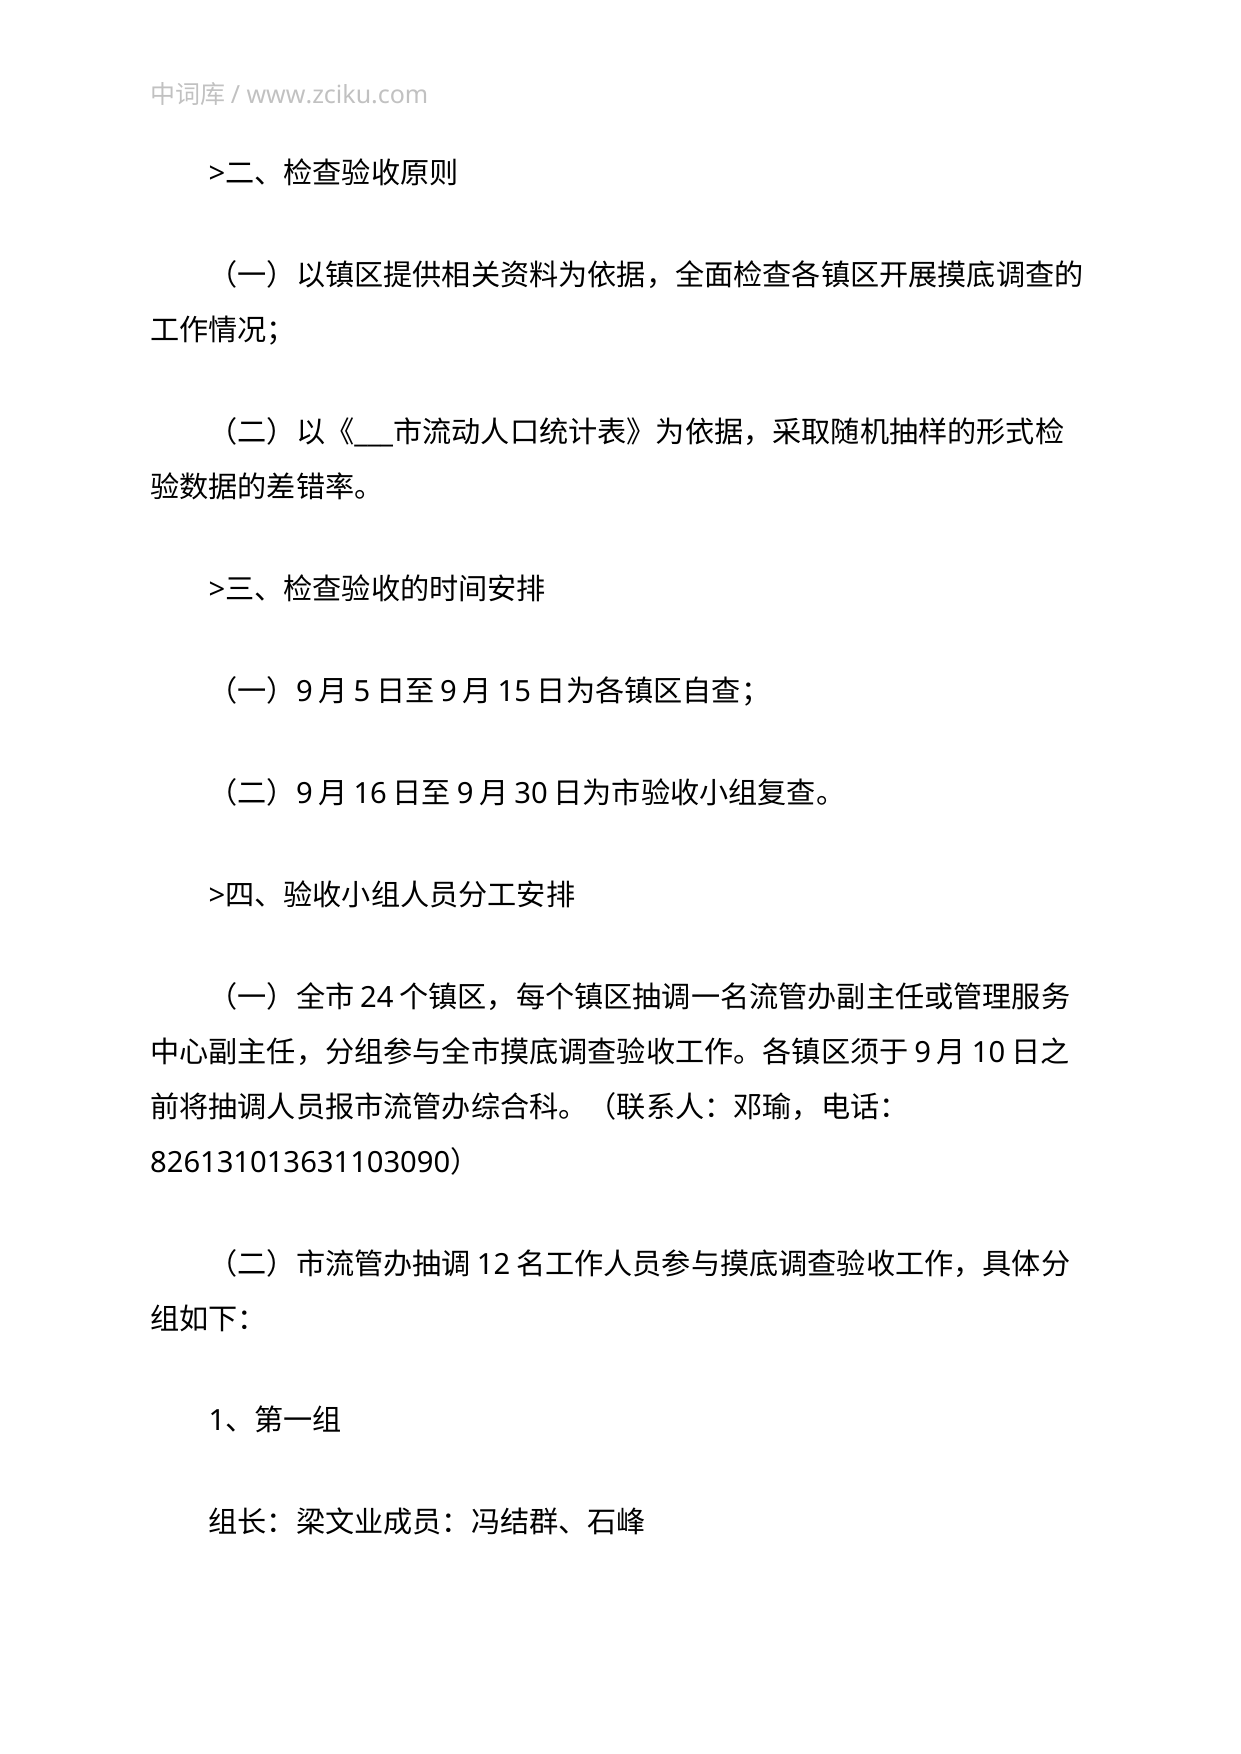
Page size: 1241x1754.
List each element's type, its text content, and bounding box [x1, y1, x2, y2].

text （一）全市24个镇区，每个镇区抽调一名流管办副主任或管理服务中心副主任，分组参与全市摸底调查验收工作。各镇区须于9月10日之前将抽调人员报市流管办综合科。（联系人：邓瑜，电话：826131013631103090） [150, 973, 1090, 1181]
text （一）9月5日至9月15日为各镇区自查； [150, 667, 1090, 710]
text >二、检查验收原则 [150, 150, 1090, 192]
text （二）市流管办抽调12名工作人员参与摸底调查验收工作，具体分组如下： [150, 1240, 1090, 1337]
text （一）以镇区提供相关资料为依据，全面检查各镇区开展摸底调查的工作情况； [150, 252, 1090, 349]
text （二）以《___市流动人口统计表》为依据，采取随机抽样的形式检验数据的差错率。 [150, 409, 1090, 506]
text 1、第一组 [150, 1397, 1090, 1439]
text （二）9月16日至9月30日为市验收小组复查。 [150, 769, 1090, 812]
text 组长：梁文业成员：冯结群、石峰 [150, 1499, 1090, 1541]
text >四、验收小组人员分工安排 [150, 871, 1090, 914]
text >三、检查验收的时间安排 [150, 565, 1090, 608]
